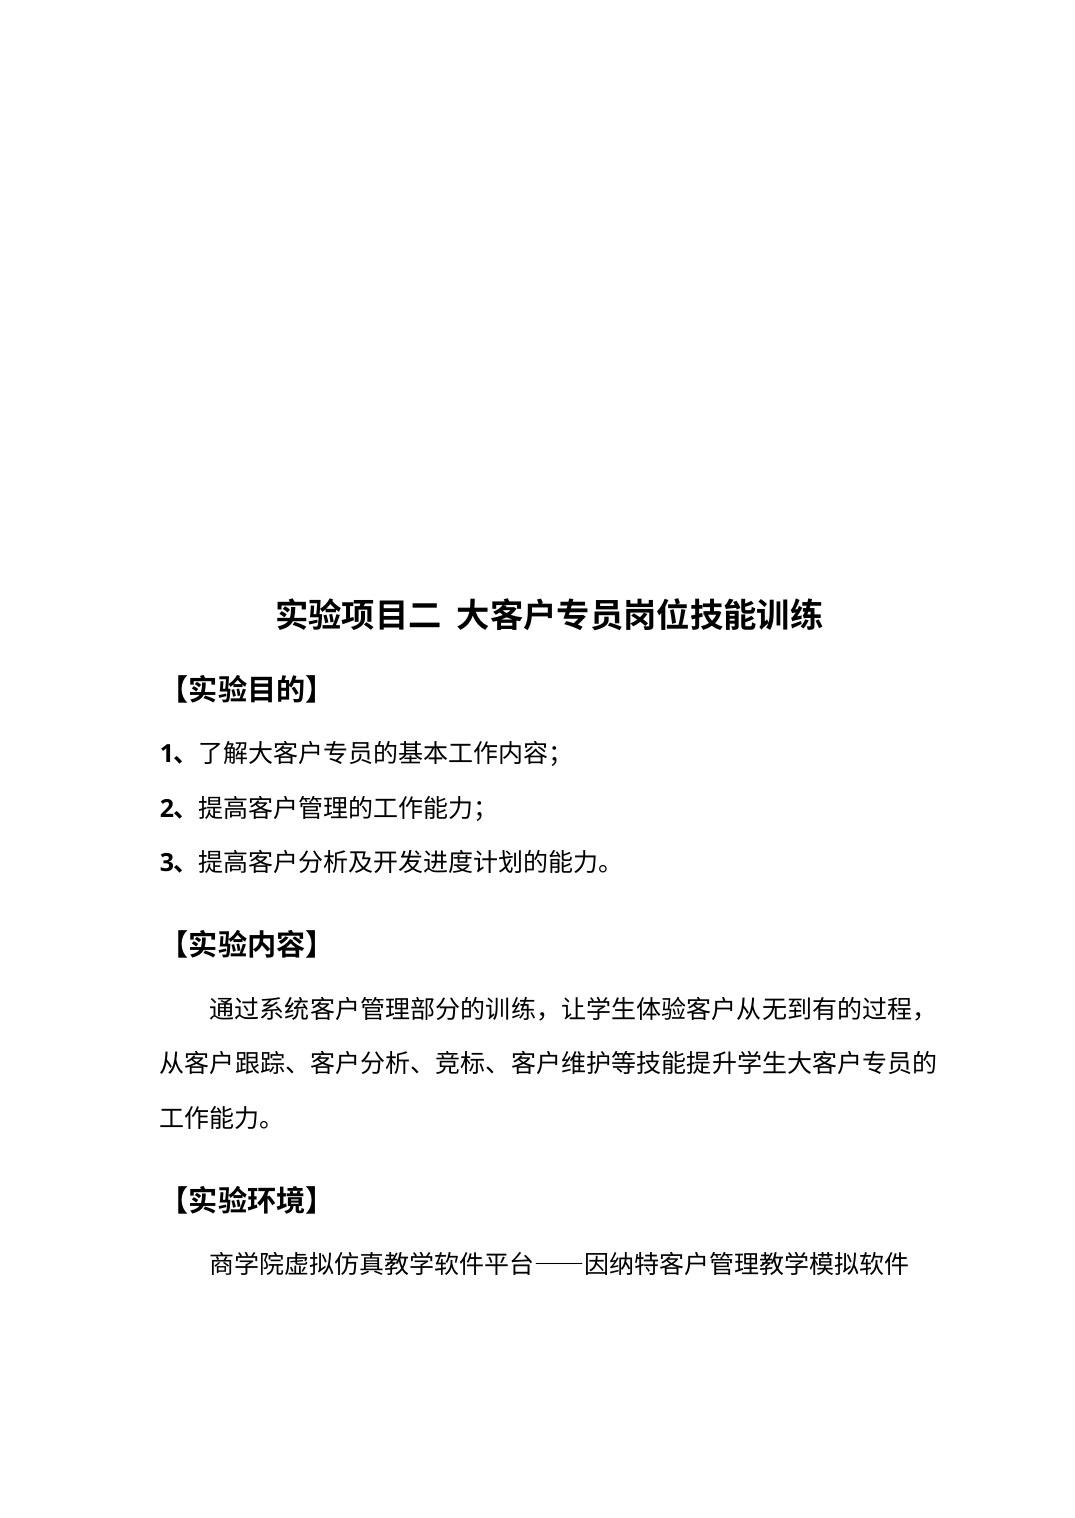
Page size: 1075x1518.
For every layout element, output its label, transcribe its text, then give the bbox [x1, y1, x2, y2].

text 1、了解大客户专员的基本工作内容； [159, 734, 939, 770]
text 通过系统客户管理部分的训练，让学生体验客户从无到有的过程，从客户跟踪、客户分析、竞标、客户维护等技能提升学生大客户专员的工作能力。 [159, 989, 939, 1134]
subtitle 实验项目二 大客户专员岗位技能训练 [159, 588, 939, 637]
text 2、提高客户管理的工作能力； [159, 788, 939, 824]
subtitle 【实验内容】 [159, 922, 939, 964]
subtitle 【实验环境】 [159, 1177, 939, 1220]
text 商学院虚拟仿真教学软件平台——因纳特客户管理教学模拟软件 [159, 1245, 939, 1281]
text 3、提高客户分析及开发进度计划的能力。 [159, 843, 939, 879]
subtitle 【实验目的】 [159, 667, 939, 709]
